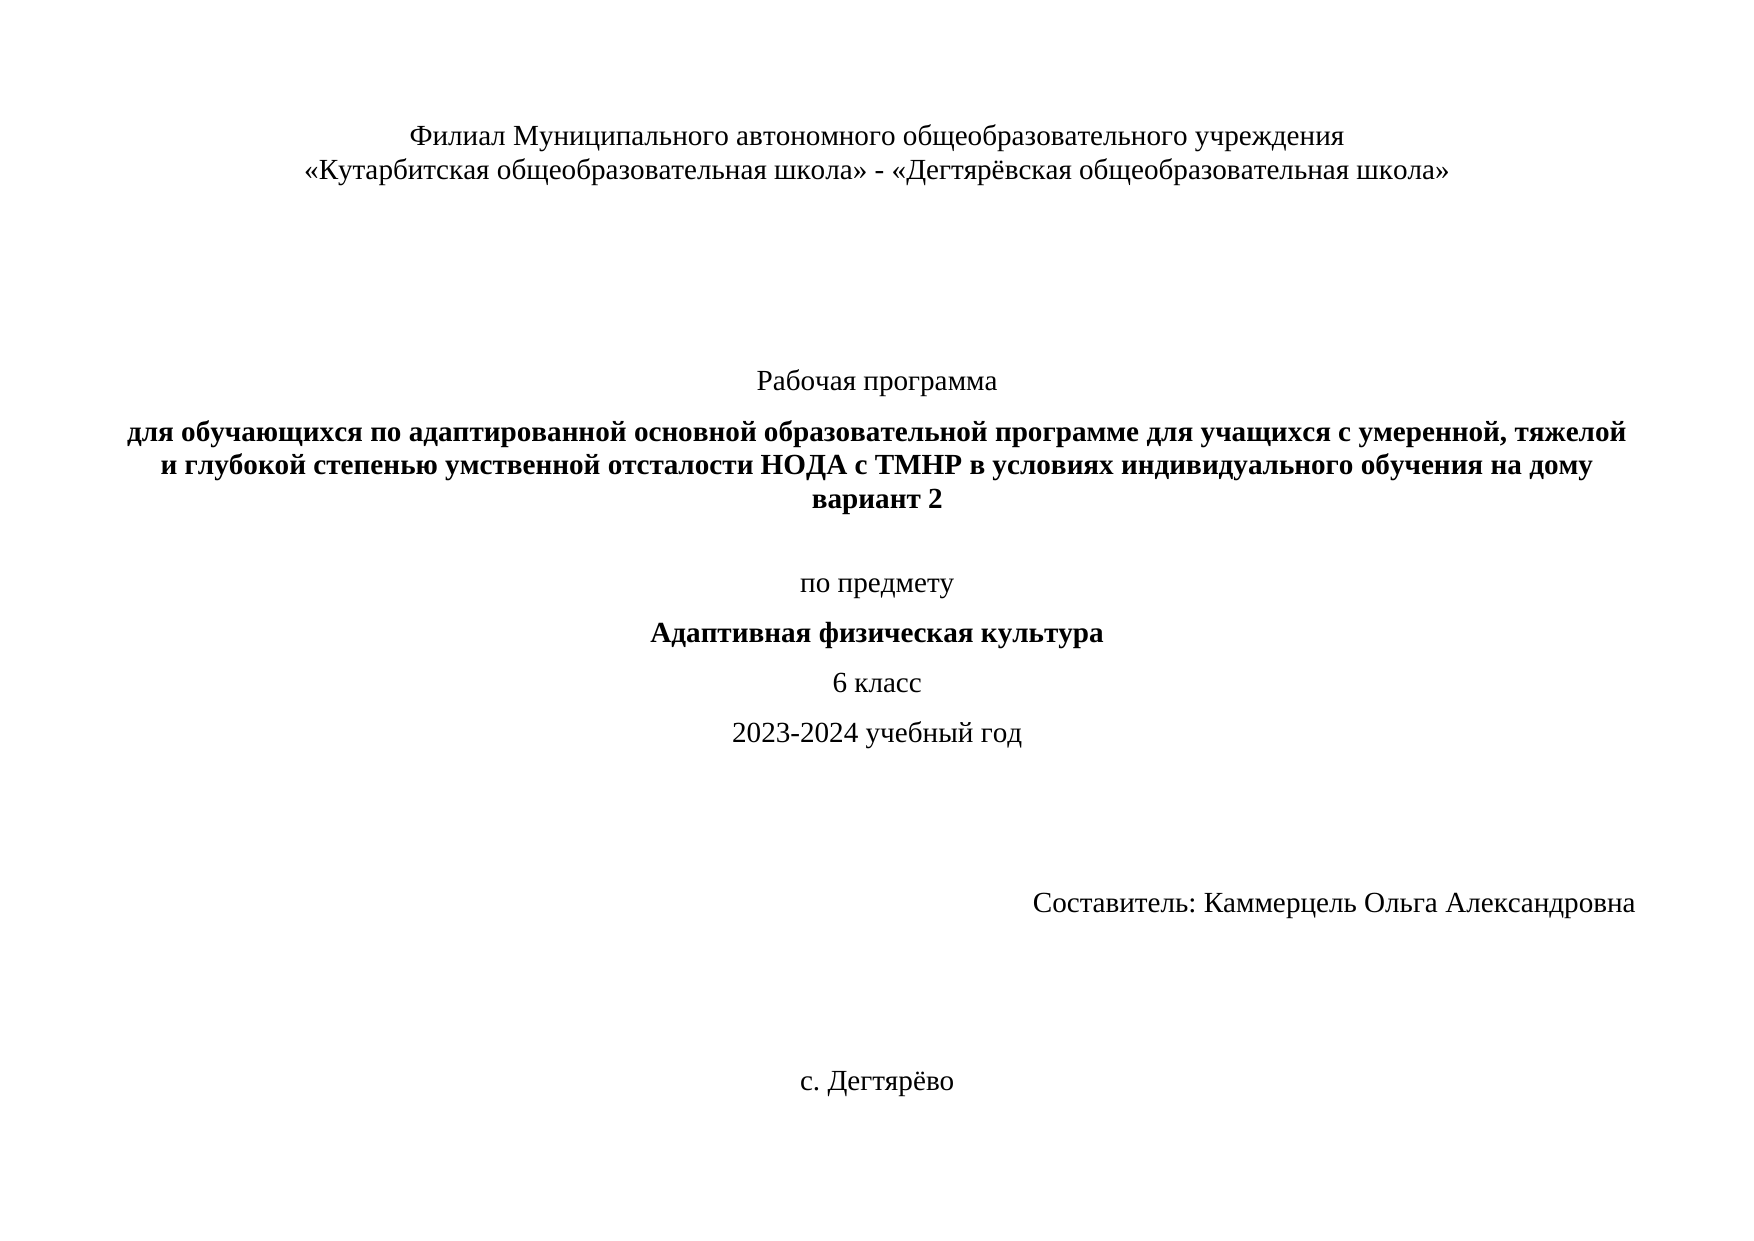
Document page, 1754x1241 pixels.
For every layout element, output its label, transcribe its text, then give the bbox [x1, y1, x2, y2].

text вариант 2 [118, 481, 1636, 514]
text Рабочая программа [118, 363, 1636, 397]
text «Кутарбитская общеобразовательная школа» - «Дегтярёвская общеобразовательная школа» [118, 152, 1636, 185]
text Составитель: Каммерцель Ольга Александровна [118, 885, 1636, 918]
text по предмету [118, 565, 1636, 598]
text для обучающихся по адаптированной основной образовательной программе для учащихся с умеренной, тяжелой и глубокой степенью умственной отсталости НОДА с ТМНР в условиях индивидуального обучения на дому [118, 414, 1636, 481]
text с. Дегтярёво [118, 1063, 1636, 1096]
text Филиал Муниципального автономного общеобразовательного учреждения [118, 118, 1636, 152]
text 6 класс [118, 665, 1636, 699]
text 2023-2024 учебный год [118, 716, 1636, 749]
text Адаптивная физическая культура [118, 615, 1636, 648]
